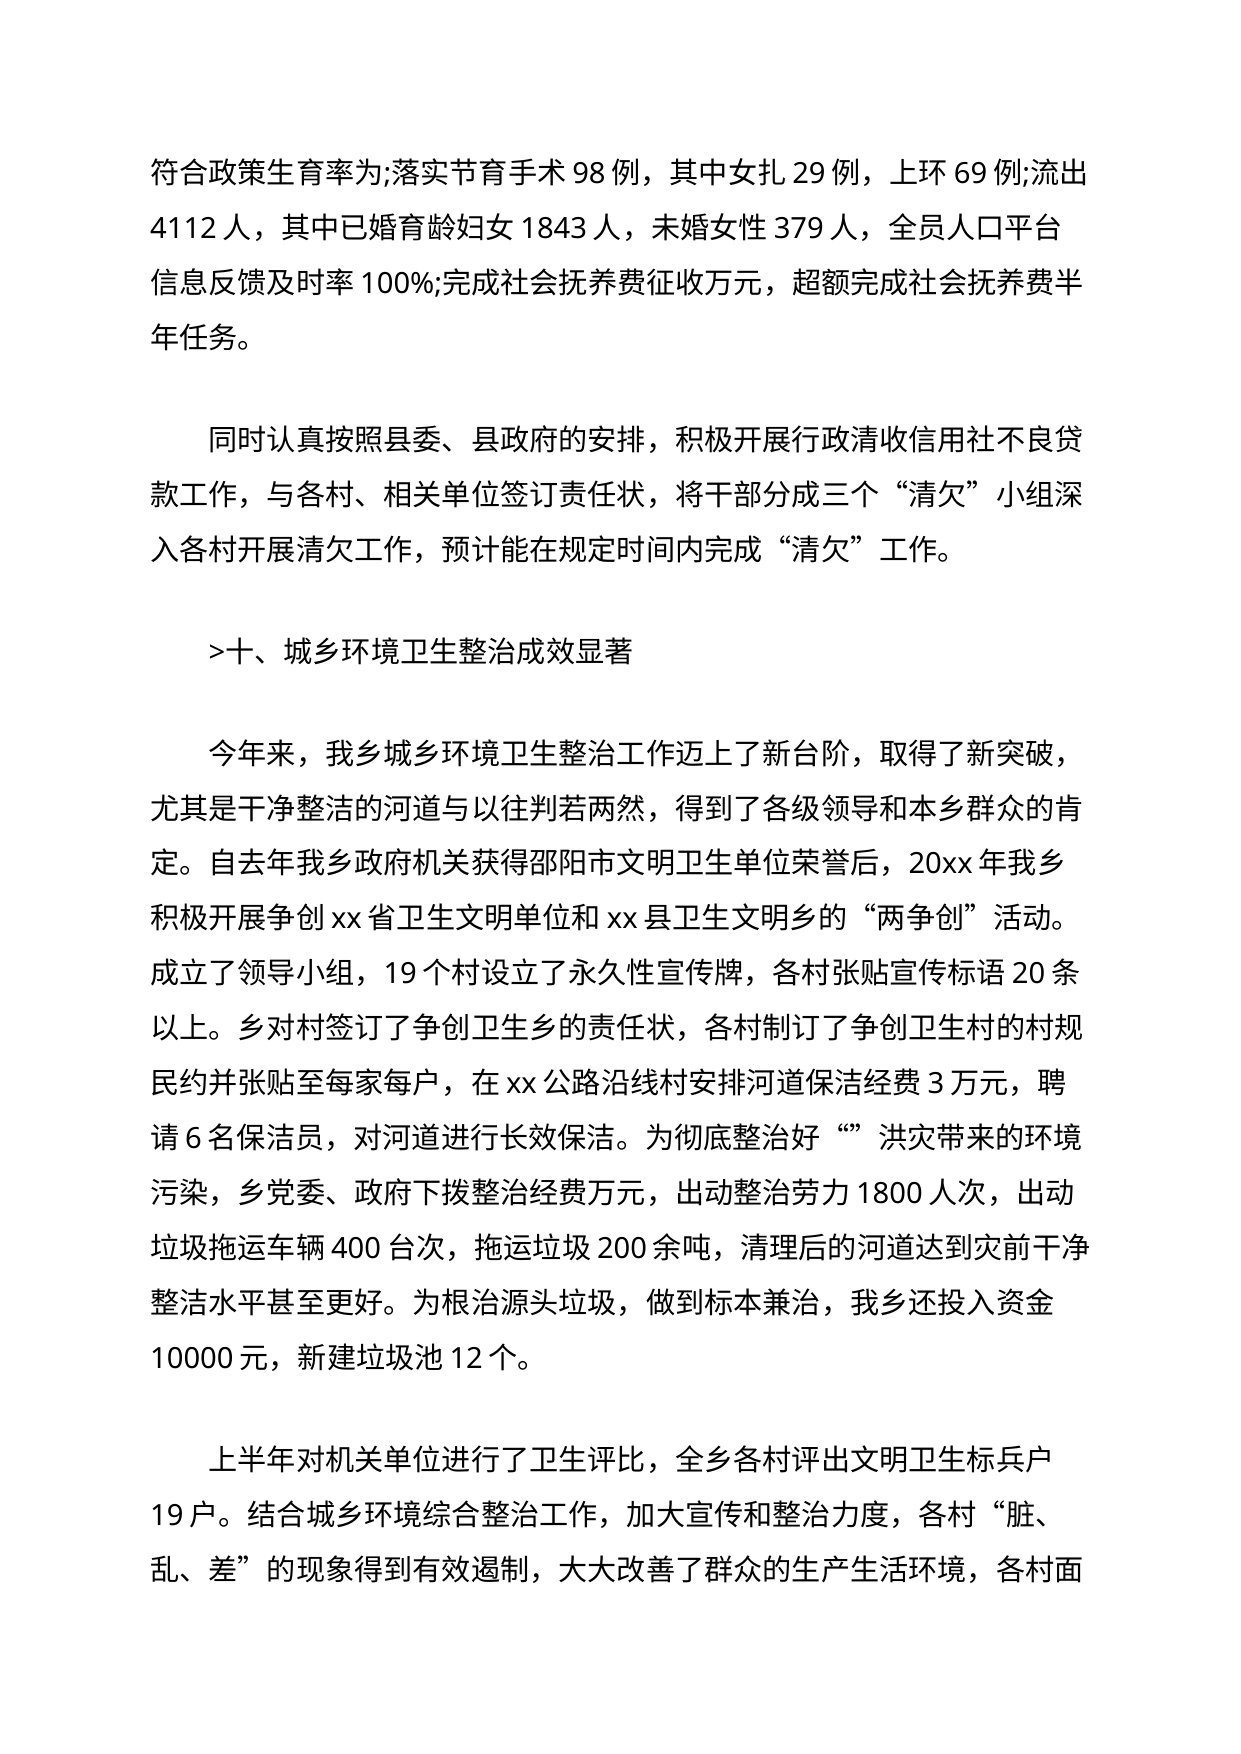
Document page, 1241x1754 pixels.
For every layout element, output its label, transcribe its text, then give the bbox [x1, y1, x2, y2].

text 同时认真按照县委、县政府的安排，积极开展行政清收信用社不良贷款工作，与各村、相关单位签订责任状，将干部分成三个“清欠”小组深入各村开展清欠工作，预计能在规定时间内完成“清欠”工作。 [150, 417, 1090, 569]
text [150, 150, 1090, 357]
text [150, 1437, 1090, 1589]
text >十、城乡环境卫生整治成效显著 [150, 628, 1090, 671]
text 今年来，我乡城乡环境卫生整治工作迈上了新台阶，取得了新突破，尤其是干净整洁的河道与以往判若两然，得到了各级领导和本乡群众的肯定。自去年我乡政府机关获得邵阳市文明卫生单位荣誉后，20xx年我乡积极开展争创xx省卫生文明单位和xx县卫生文明乡的“两争创”活动。成立了领导小组，19个村设立了永久性宣传牌，各村张贴宣传标语20条以上。乡对村签订了争创卫生乡的责任状，各村制订了争创卫生村的村规民约并张贴至每家每户，在xx公路沿线村安排河道保洁经费3万元，聘请6名保洁员，对河道进行长效保洁。为彻底整治好“”洪灾带来的环境污染，乡党委、政府下拨整治经费万元，出动整治劳力1800人次，出动垃圾拖运车辆400台次，拖运垃圾200余吨，清理后的河道达到灾前干净整洁水平甚至更好。为根治源头垃圾，做到标本兼治，我乡还投入资金10000元，新建垃圾池12个。 [150, 730, 1090, 1377]
